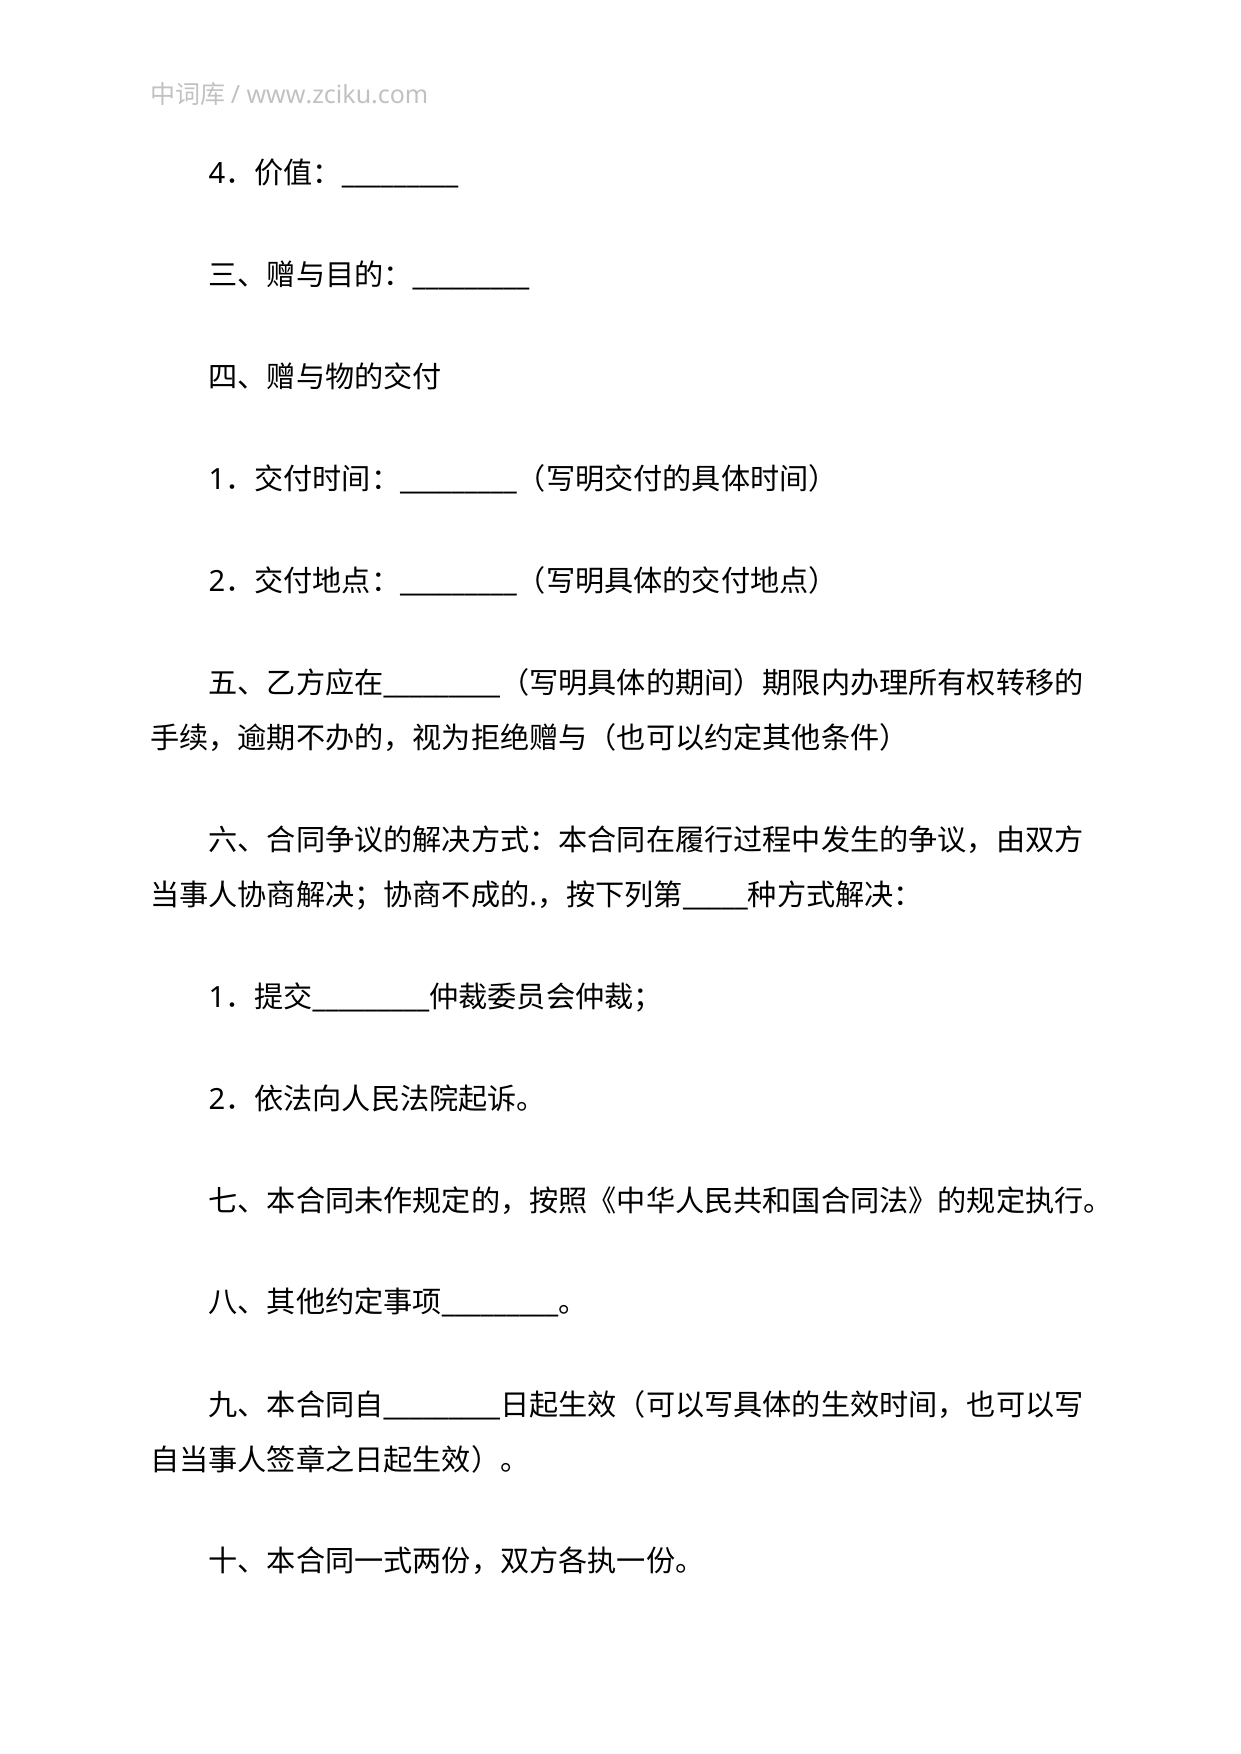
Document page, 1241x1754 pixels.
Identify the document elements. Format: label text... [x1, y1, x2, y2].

text 十、本合同一式两份，双方各执一份。 [150, 1538, 1090, 1580]
text 1．提交_________仲裁委员会仲裁； [150, 973, 1090, 1016]
text 六、合同争议的解决方式：本合同在履行过程中发生的争议，由双方当事人协商解决；协商不成的.，按下列第_____种方式解决： [150, 816, 1090, 914]
text 1．交付时间：_________（写明交付的具体时间） [150, 456, 1090, 498]
text 2．交付地点：_________（写明具体的交付地点） [150, 558, 1090, 600]
text 2．依法向人民法院起诉。 [150, 1075, 1090, 1118]
text 四、赠与物的交付 [150, 354, 1090, 396]
text 七、本合同未作规定的，按照《中华人民共和国合同法》的规定执行。 [150, 1177, 1090, 1219]
text 八、其他约定事项_________。 [150, 1279, 1090, 1321]
text 五、乙方应在_________（写明具体的期间）期限内办理所有权转移的手续，逾期不办的，视为拒绝赠与（也可以约定其他条件） [150, 660, 1090, 757]
text 4．价值：_________ [150, 150, 1090, 192]
text 三、赠与目的：_________ [150, 252, 1090, 294]
text 九、本合同自_________日起生效（可以写具体的生效时间，也可以写自当事人签章之日起生效）。 [150, 1381, 1090, 1478]
